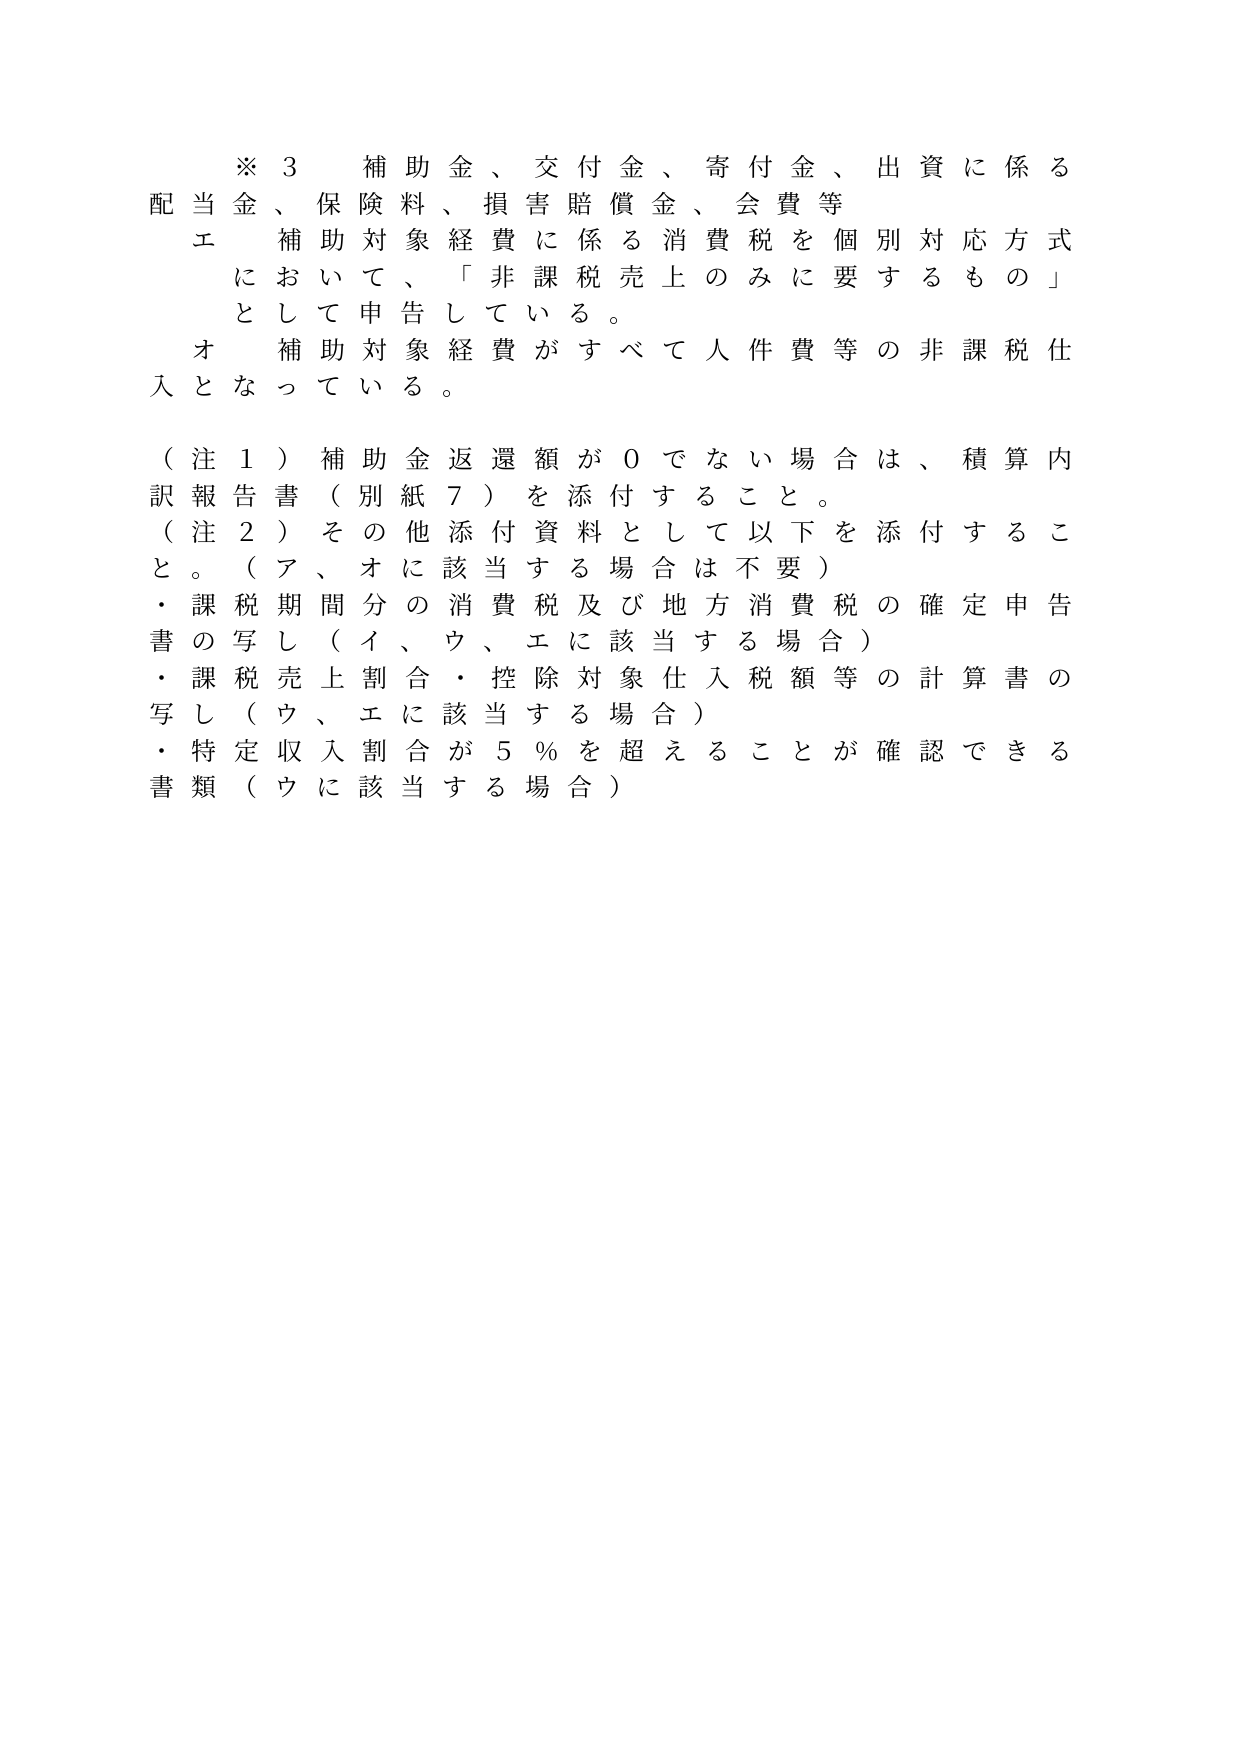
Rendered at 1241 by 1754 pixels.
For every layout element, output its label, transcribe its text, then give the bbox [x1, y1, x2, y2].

text （注１）補助金返還額が０でない場合は、積算内訳報告書（別紙７）を添付すること。 [149, 439, 1091, 512]
text ・課税売上割合・控除対象仕入税額等の計算書の写し（ウ、エに該当する場合） [149, 658, 1091, 731]
text ・課税期間分の消費税及び地方消費税の確定申告書の写し（イ、ウ、エに該当する場合） [149, 585, 1091, 658]
text エ 補助対象経費に係る消費税を個別対応方式において、「非課税売上のみに要するもの」として申告している。 [149, 221, 1091, 330]
text オ 補助対象経費がすべて人件費等の非課税仕入となっている。 [149, 330, 1091, 403]
text ※３ 補助金、交付金、寄付金、出資に係る配当金、保険料、損害賠償金、会費等 [149, 148, 1091, 221]
text ・特定収入割合が５％を超えることが確認できる書類（ウに該当する場合） [149, 731, 1091, 804]
text （注２）その他添付資料として以下を添付すること。（ア、オに該当する場合は不要） [149, 512, 1091, 585]
